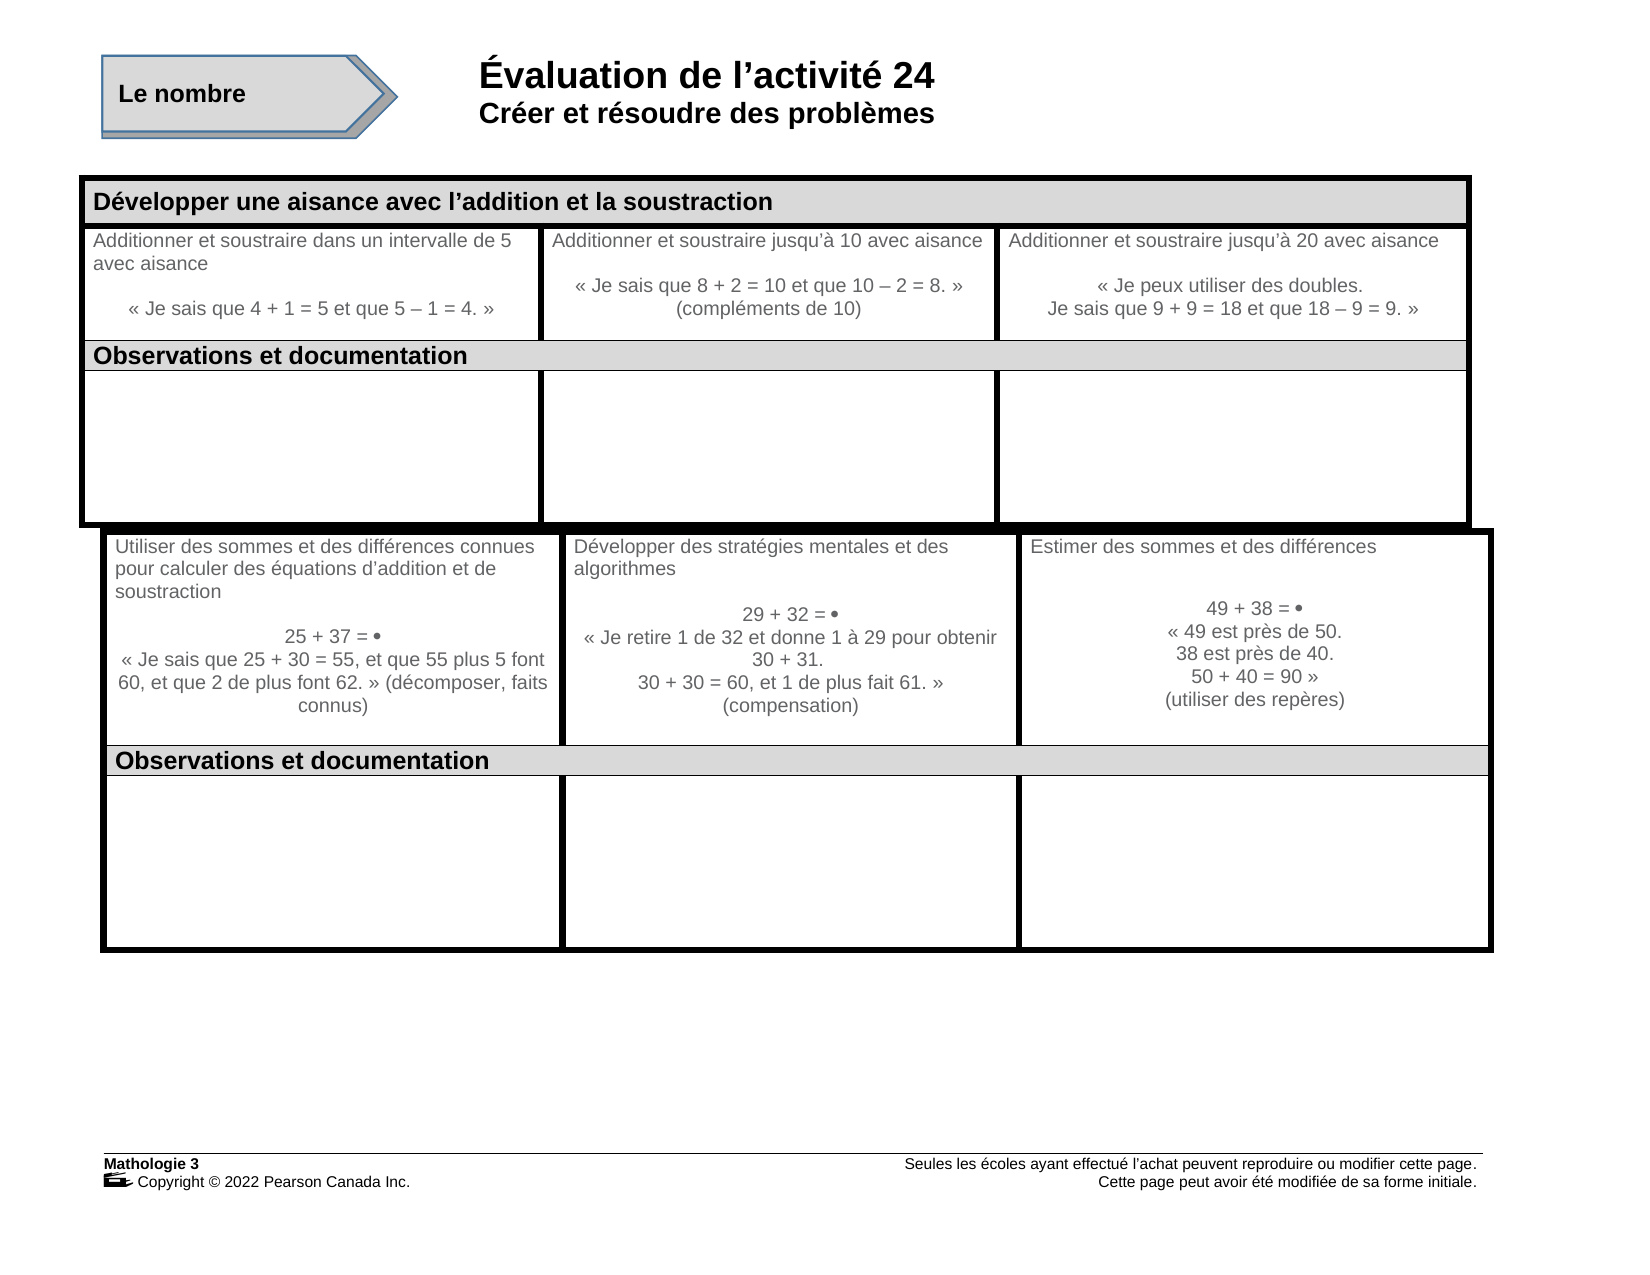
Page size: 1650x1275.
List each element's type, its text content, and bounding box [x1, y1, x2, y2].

table_header Développer des stratégies mentales et des algorithmes 29 + 32 = « Je retire 1 de 32 et donne 1 à 29 pour obtenir 30 + 31. 30 + 30 = 60, et 1 de plus fait 61. » (compensation) [566, 535, 1016, 745]
table_header Développer une aisance avec l’addition et la soustraction [85, 181, 1466, 223]
table_cell Observations et documentation [85, 341, 1466, 370]
table_cell [1000, 371, 1466, 522]
table_cell Additionner et soustraire dans un intervalle de 5 avec aisance « Je sais que 4 + 1 = 5 et que 5 – 1 = 4. » [85, 229, 538, 340]
table_header Estimer des sommes et des différences 49 + 38 = « 49 est près de 50. 38 est près de 40. 50 + 40 = 90 » (utiliser des repères) [1022, 535, 1488, 745]
table_cell Additionner et soustraire jusqu’à 20 avec aisance « Je peux utiliser des doubles. Je sais que 9 + 9 = 18 et que 18 – 9 = 9. » [1000, 229, 1466, 340]
table_cell [566, 776, 1016, 947]
table_cell [107, 776, 559, 947]
picture [103, 1172, 134, 1187]
table_cell [85, 371, 538, 522]
table_cell [1022, 776, 1488, 947]
table_cell Additionner et soustraire jusqu’à 10 avec aisance « Je sais que 8 + 2 = 10 et que 10 – 2 = 8. » (compléments de 10) [544, 229, 994, 340]
table_cell Observations et documentation [107, 746, 1488, 775]
table_header Utiliser des sommes et des différences connues pour calculer des équations d’addition et de soustraction 25 + 37 = « Je sais que 25 + 30 = 55, et que 55 plus 5 font 60, et que 2 de plus font 62. » (décomposer, faits connus) [107, 535, 559, 745]
table_cell [544, 371, 994, 522]
